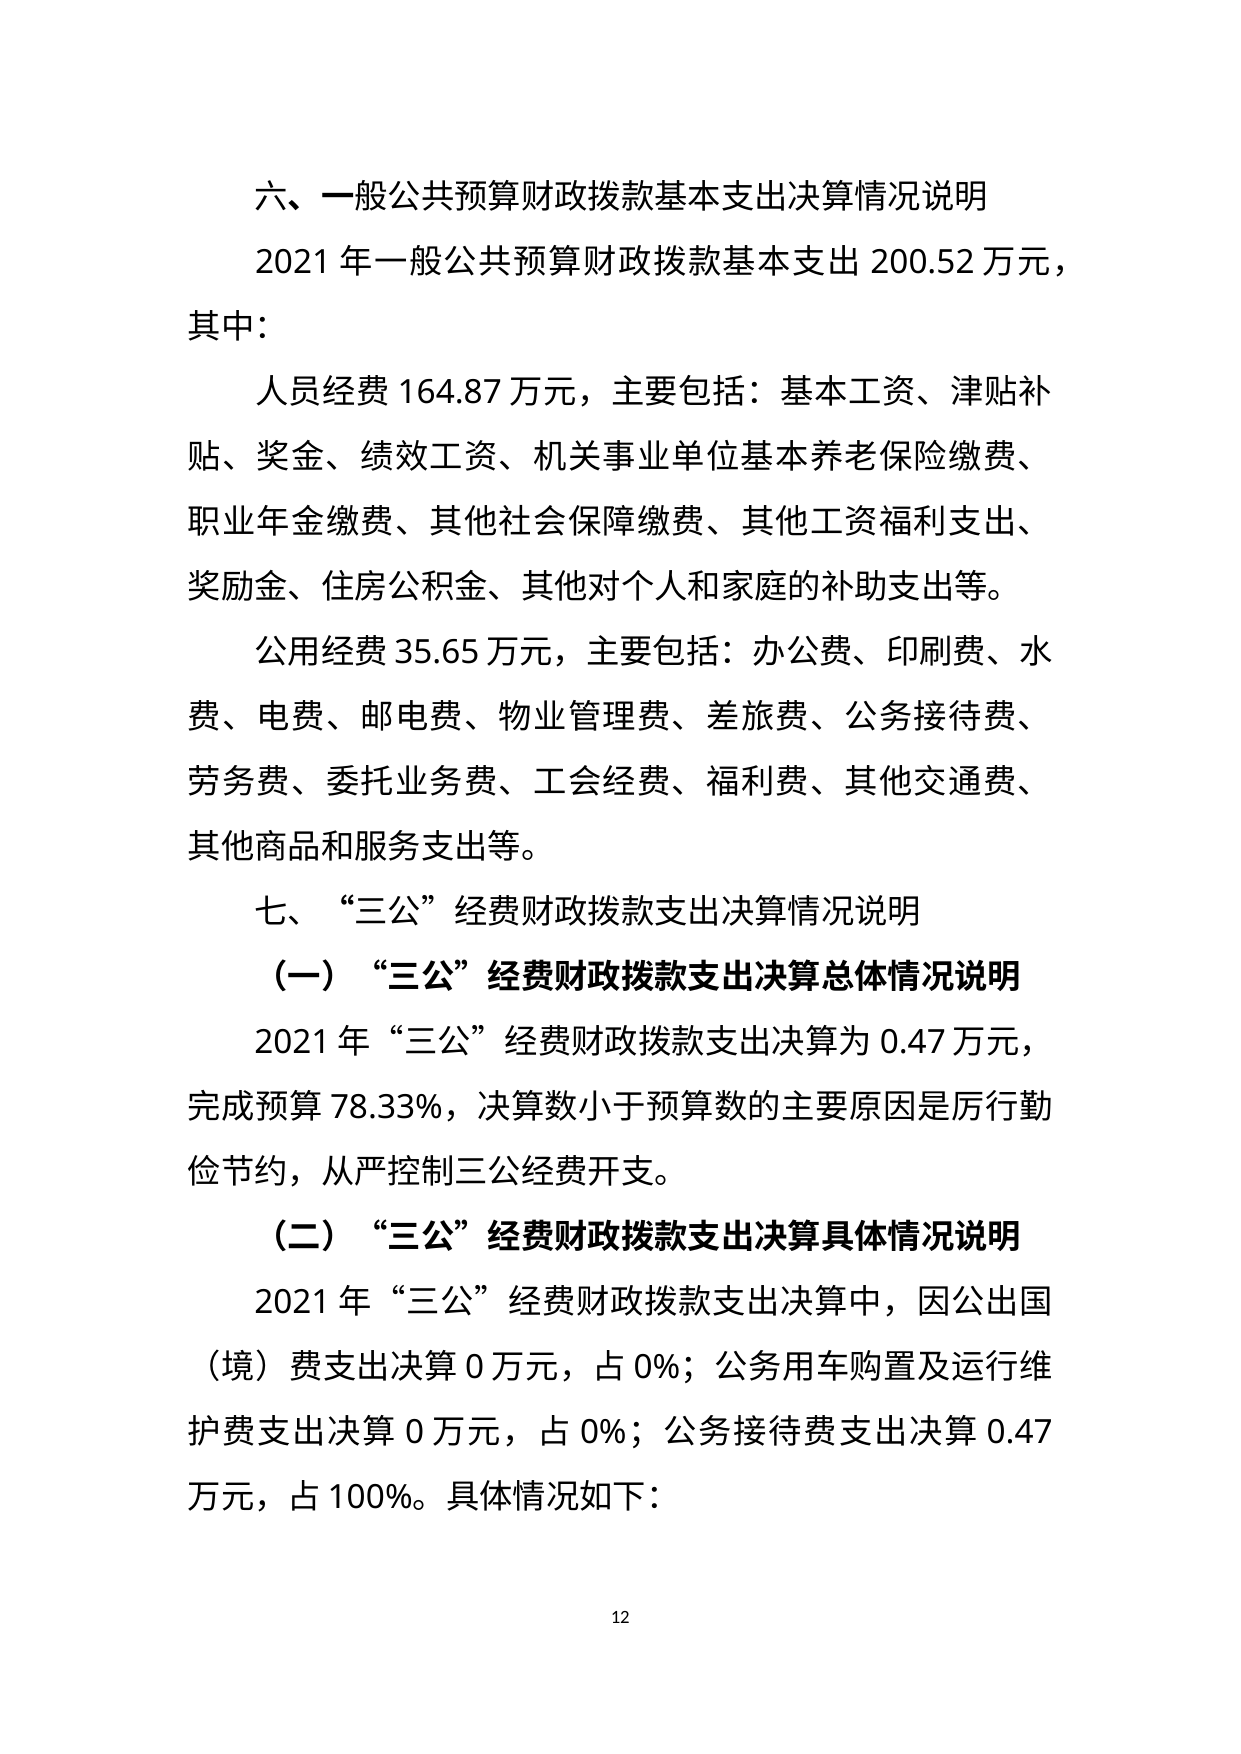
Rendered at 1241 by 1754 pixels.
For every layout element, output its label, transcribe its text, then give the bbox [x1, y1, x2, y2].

text 七、“三公”经费财政拨款支出决算情况说明 [187, 877, 1053, 942]
text 人员经费164.87万元，主要包括：基本工资、津贴补贴、奖金、绩效工资、机关事业单位基本养老保险缴费、职业年金缴费、其他社会保障缴费、其他工资福利支出、奖励金、住房公积金、其他对个人和家庭的补助支出等。 公用经费35.65万元，主要包括：办公费、印刷费、水费、电费、邮电费、物业管理费、差旅费、公务接待费、劳务费、委托业务费、工会经费、福利费、其他交通费、其他商品和服务支出等。 [187, 357, 1053, 877]
text （一）“三公”经费财政拨款支出决算总体情况说明 [187, 942, 1053, 1007]
text 2021年“三公”经费财政拨款支出决算为0.47万元，完成预算78.33%，决算数小于预算数的主要原因是厉行勤俭节约，从严控制三公经费开支。 [187, 1007, 1053, 1202]
text 2021年一般公共预算财政拨款基本支出200.52万元，其中： [187, 227, 1053, 357]
text 六、一般公共预算财政拨款基本支出决算情况说明 [187, 162, 1053, 227]
text （二）“三公”经费财政拨款支出决算具体情况说明 [187, 1202, 1053, 1267]
text 2021年“三公”经费财政拨款支出决算中，因公出国（境）费支出决算0万元，占0%；公务用车购置及运行维护费支出决算0万元，占0%；公务接待费支出决算0.47万元，占100%。具体情况如下： [187, 1267, 1053, 1527]
